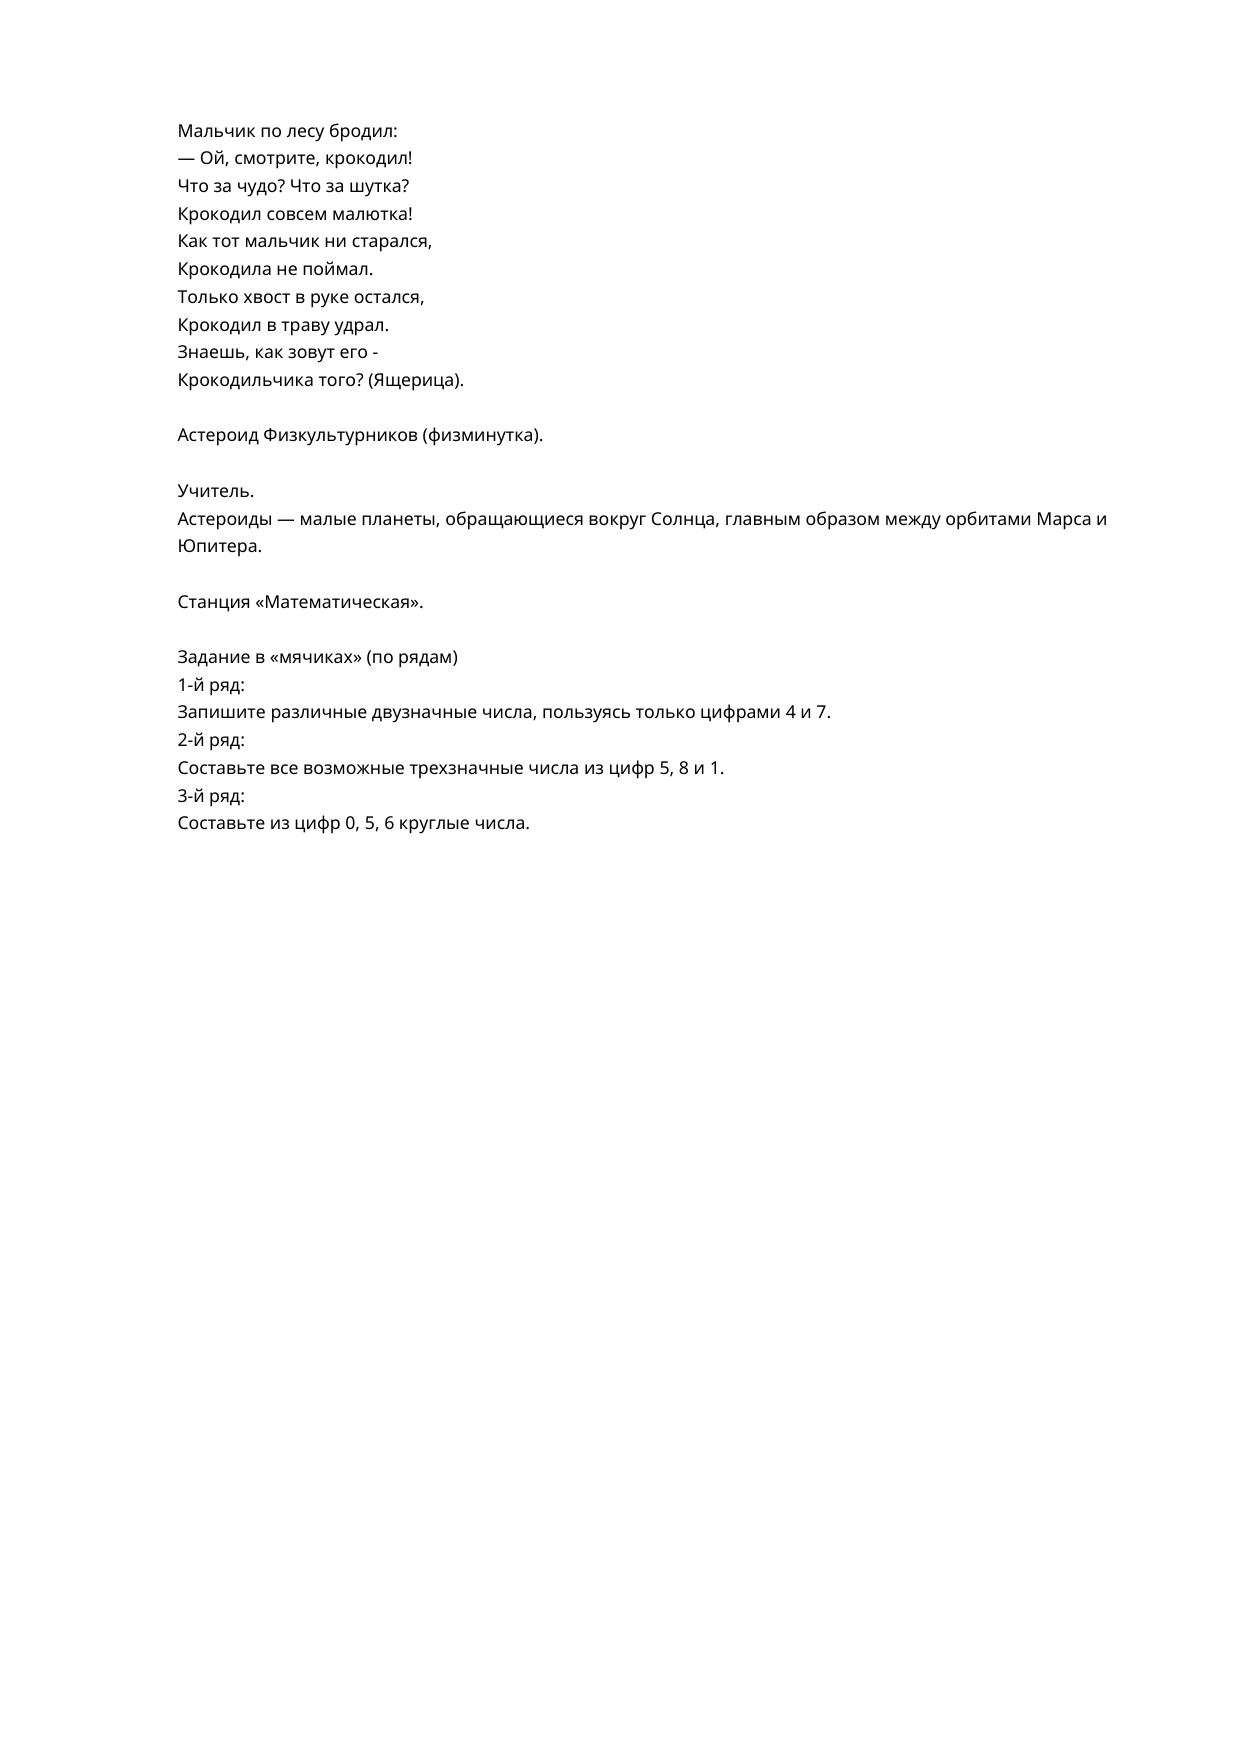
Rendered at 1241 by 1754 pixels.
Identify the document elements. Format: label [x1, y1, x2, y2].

text [177, 118, 1152, 895]
